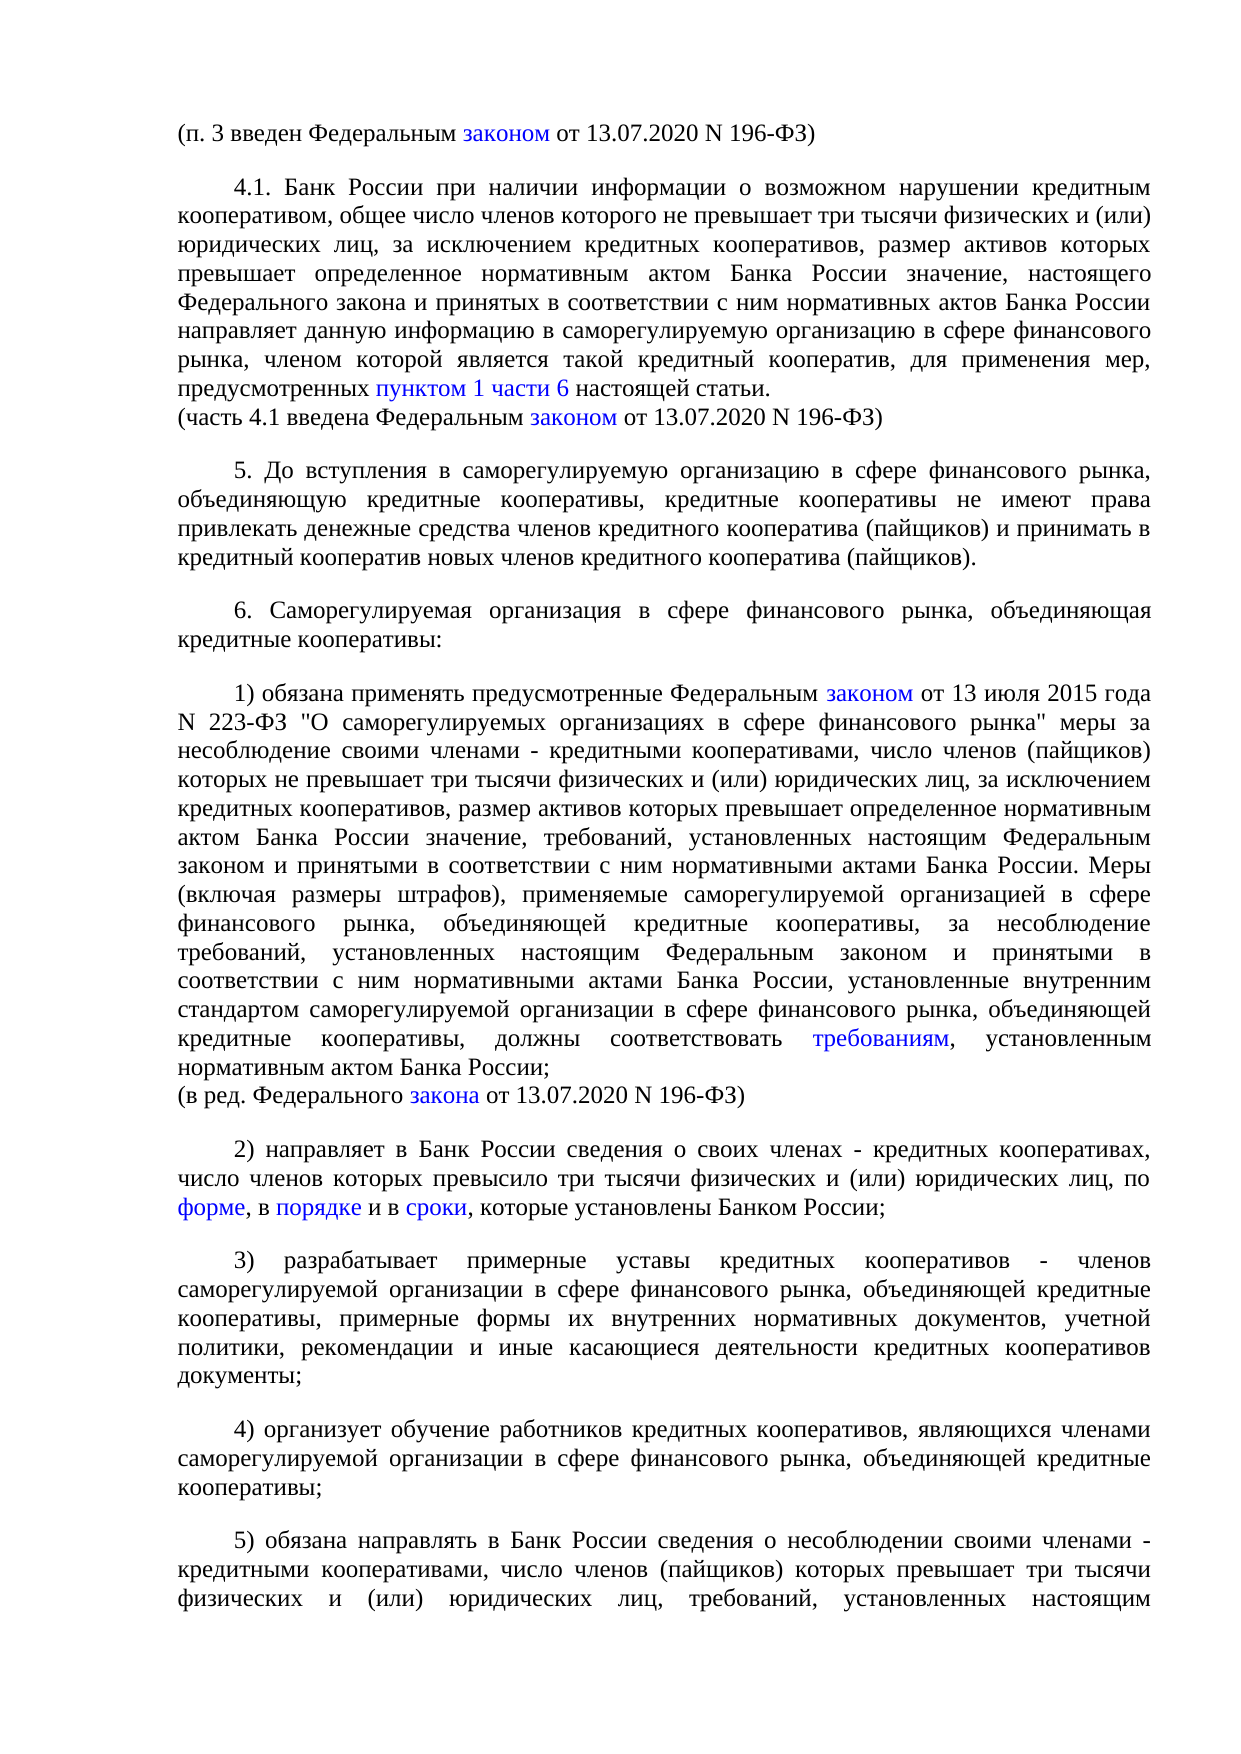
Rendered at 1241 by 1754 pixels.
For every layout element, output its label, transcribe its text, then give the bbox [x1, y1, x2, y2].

text (часть 4.1 введена Федеральным законом от 13.07.2020 N 196-ФЗ) [177, 402, 1152, 431]
text 5. До вступления в саморегулируемую организацию в сфере финансового рынка, объединяющую кредитные кооперативы, кредитные кооперативы не имеют права привлекать денежные средства членов кредитного кооператива (пайщиков) и принимать в кредитный кооператив новых членов кредитного кооператива (пайщиков). [177, 456, 1152, 571]
text 4.1. Банк России при наличии информации о возможном нарушении кредитным кооперативом, общее число членов которого не превышает три тысячи физических и (или) юридических лиц, за исключением кредитных кооперативов, размер активов которых превышает определенное нормативным актом Банка России значение, настоящего Федерального закона и принятых в соответствии с ним нормативных актов Банка России направляет данную информацию в саморегулируемую организацию в сфере финансового рынка, членом которой является такой кредитный кооператив, для применения мер, предусмотренных пунктом 1 части 6 настоящей статьи. [177, 172, 1152, 402]
text 2) направляет в Банк России сведения о своих членах - кредитных кооперативах, число членов которых превысило три тысячи физических и (или) юридических лиц, по форме, в порядке и в сроки, которые установлены Банком России; [177, 1134, 1152, 1221]
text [177, 1526, 1152, 1612]
text (в ред. Федерального закона от 13.07.2020 N 196-ФЗ) [177, 1081, 1152, 1109]
text 3) разрабатывает примерные уставы кредитных кооперативов - членов саморегулируемой организации в сфере финансового рынка, объединяющей кредитные кооперативы, примерные формы их внутренних нормативных документов, учетной политики, рекомендации и иные касающиеся деятельности кредитных кооперативов документы; [177, 1246, 1152, 1389]
text 6. Саморегулируемая организация в сфере финансового рынка, объединяющая кредитные кооперативы: [177, 596, 1152, 653]
text (п. 3 введен Федеральным законом от 13.07.2020 N 196-ФЗ) [177, 118, 1152, 147]
text 1) обязана применять предусмотренные Федеральным законом от 13 июля 2015 года N 223-ФЗ "О саморегулируемых организациях в сфере финансового рынка" меры за несоблюдение своими членами - кредитными кооперативами, число членов (пайщиков) которых не превышает три тысячи физических и (или) юридических лиц, за исключением кредитных кооперативов, размер активов которых превышает определенное нормативным актом Банка России значение, требований, установленных настоящим Федеральным законом и принятыми в соответствии с ним нормативными актами Банка России. Меры (включая размеры штрафов), применяемые саморегулируемой организацией в сфере финансового рынка, объединяющей кредитные кооперативы, за несоблюдение требований, установленных настоящим Федеральным законом и принятыми в соответствии с ним нормативными актами Банка России, установленные внутренним стандартом саморегулируемой организации в сфере финансового рынка, объединяющей кредитные кооперативы, должны соответствовать требованиям, установленным нормативным актом Банка России; [177, 678, 1152, 1081]
text 4) организует обучение работников кредитных кооперативов, являющихся членами саморегулируемой организации в сфере финансового рынка, объединяющей кредитные кооперативы; [177, 1414, 1152, 1501]
